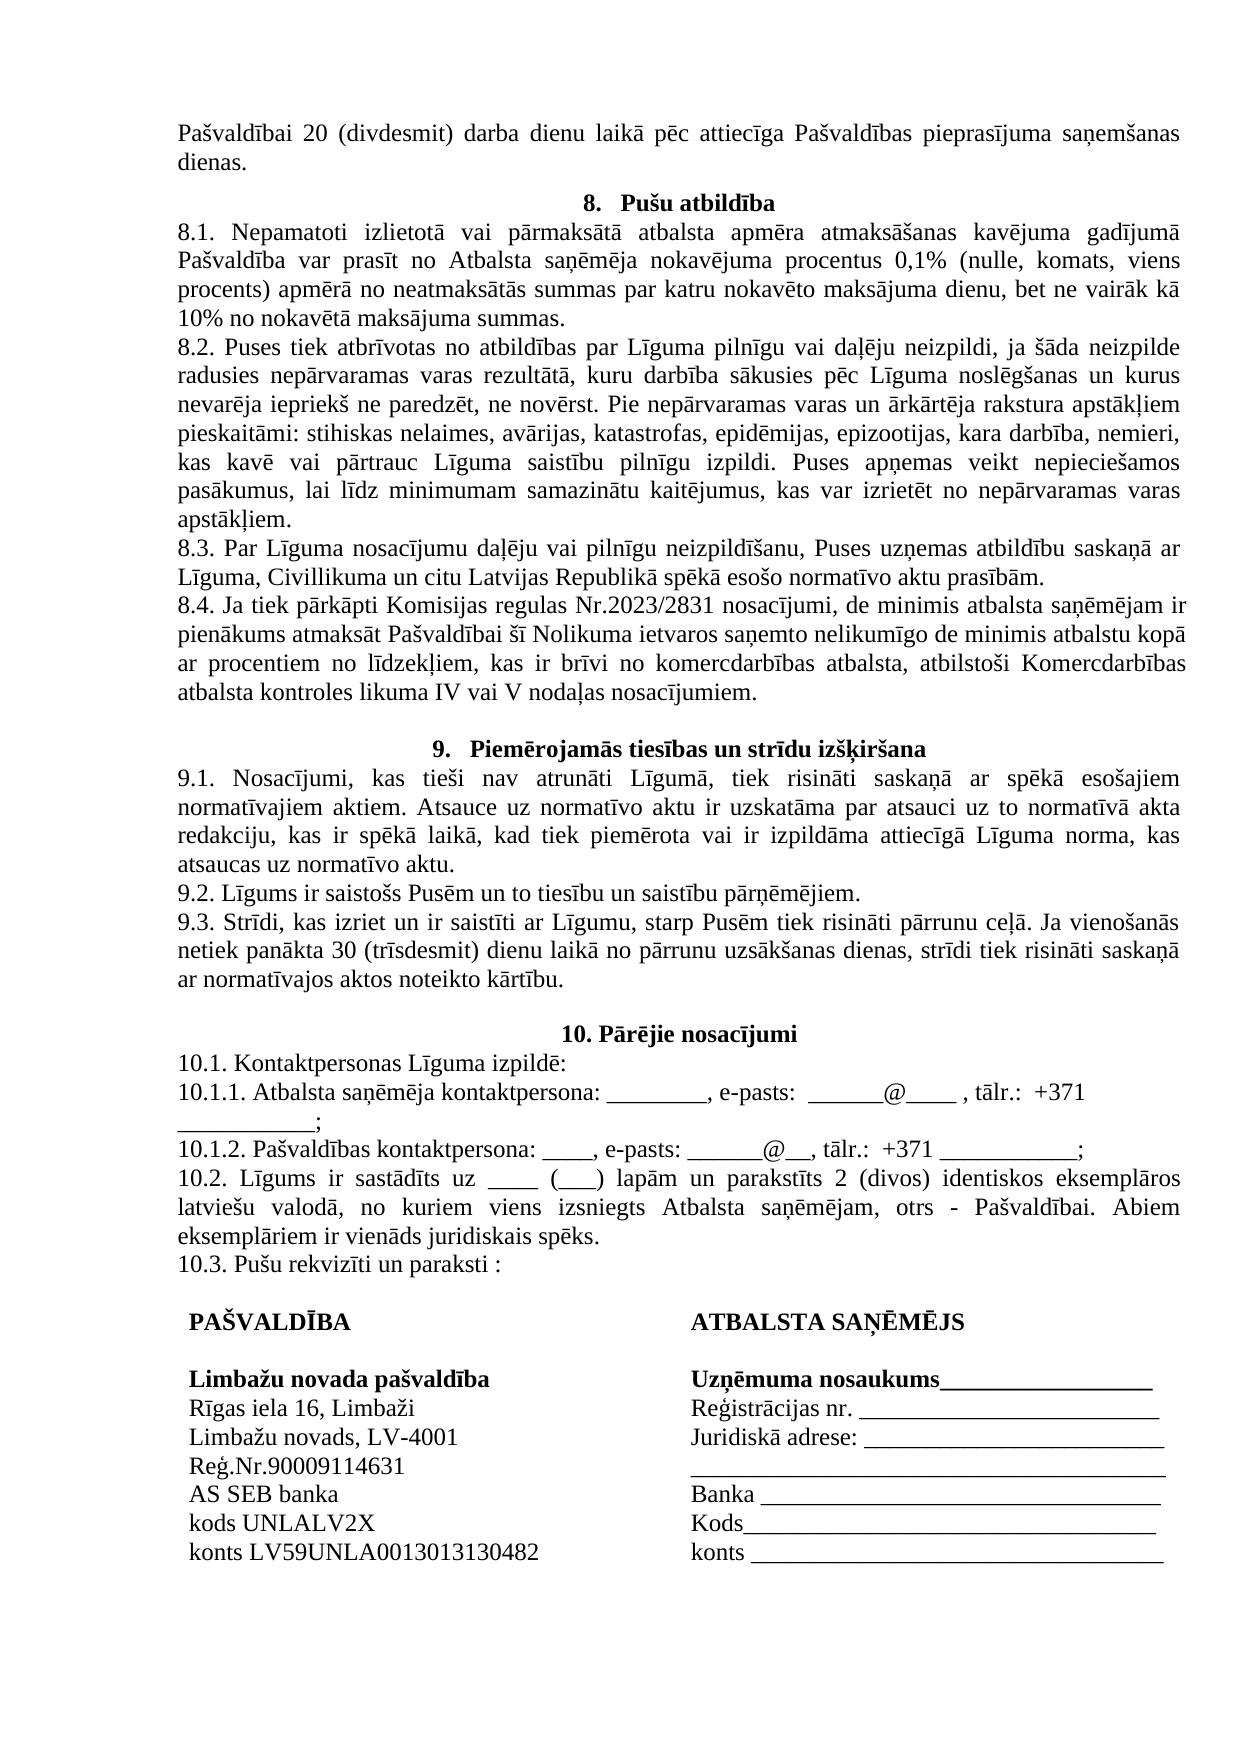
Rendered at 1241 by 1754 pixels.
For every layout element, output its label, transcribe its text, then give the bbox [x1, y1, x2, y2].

text 8.2. Puses tiek atbrīvotas no atbildības par Līguma pilnīgu vai daļēju neizpildi, ja šāda neizpilde radusies nepārvaramas varas rezultātā, kuru darbība sākusies pēc Līguma noslēgšanas un kurus nevarēja iepriekš ne paredzēt, ne novērst. Pie nepārvaramas varas un ārkārtēja rakstura apstākļiem pieskaitāmi: stihiskas nelaimes, avārijas, katastrofas, epidēmijas, epizootijas, kara darbība, nemieri, kas kavē vai pārtrauc Līguma saistību pilnīgu izpildi. Puses apņemas veikt nepieciešamos pasākumus, lai līdz minimumam samazinātu kaitējumus, kas var izrietēt no nepārvaramas varas apstākļiem. [177, 332, 1181, 533]
text 10.3. Pušu rekvizīti un paraksti : [177, 1249, 1181, 1278]
list Piemērojamās tiesības un strīdu izšķiršana [177, 734, 1181, 763]
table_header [177, 1307, 679, 1623]
text 8.1. Nepamatoti izlietotā vai pārmaksātā atbalsta apmēra atmaksāšanas kavējuma gadījumā Pašvaldība var prasīt no Atbalsta saņēmēja nokavējuma procentus 0,1% (nulle, komats, viens procents) apmērā no neatmaksātās summas par katru nokavēto maksājuma dienu, bet ne vairāk kā 10% no nokavētā maksājuma summas. [177, 217, 1181, 332]
text 8.4. Ja tiek pārkāpti Komisijas regulas Nr.2023/2831 nosacījumi, de minimis atbalsta saņēmējam ir pienākums atmaksāt Pašvaldībai šī Nolikuma ietvaros saņemto nelikumīgo de minimis atbalstu kopā ar procentiem no līdzekļiem, kas ir brīvi no komercdarbības atbalsta, atbilstoši Komercdarbības atbalsta kontroles likuma IV vai V nodaļas nosacījumiem. [177, 591, 1187, 706]
list Pārējie nosacījumi [177, 1019, 1181, 1048]
text 10.2. Līgums ir sastādīts uz ____ (___) lapām un parakstīts 2 (divos) identiskos eksemplāros latviešu valodā, no kuriem viens izsniegts Atbalsta saņēmējam, otrs - Pašvaldībai. Abiem eksemplāriem ir vienāds juridiskais spēks. [177, 1163, 1181, 1249]
text 9.3. Strīdi, kas izriet un ir saistīti ar Līgumu, starp Pusēm tiek risināti pārrunu ceļā. Ja vienošanās netiek panākta 30 (trīsdesmit) dienu laikā no pārrunu uzsākšanas dienas, strīdi tiek risināti saskaņā ar normatīvajos aktos noteikto kārtību. [177, 907, 1181, 993]
text 8.3. Par Līguma nosacījumu daļēju vai pilnīgu neizpildīšanu, Puses uzņemas atbildību saskaņā ar Līguma, Civillikuma un citu Latvijas Republikā spēkā esošo normatīvo aktu prasībām. [177, 533, 1181, 591]
list Pušu atbildība [177, 188, 1181, 217]
text 10.1.2. Pašvaldības kontaktpersona: ____, e-pasts: ______@__, tālr.: +371 ___________; [177, 1134, 1181, 1163]
text 10.1. Kontaktpersonas Līguma izpildē: [177, 1048, 1181, 1077]
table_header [679, 1307, 1180, 1623]
text 9.2. Līgums ir saistošs Pusēm un to tiesību un saistību pārņēmējiem. [177, 878, 1181, 907]
text 10.1.1. Atbalsta saņēmēja kontaktpersona: ________, e-pasts: ______@____ , tālr.: +371 ___________; [177, 1077, 1181, 1134]
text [177, 118, 1181, 176]
text 9.1. Nosacījumi, kas tieši nav atrunāti Līgumā, tiek risināti saskaņā ar spēkā esošajiem normatīvajiem aktiem. Atsauce uz normatīvo aktu ir uzskatāma par atsauci uz to normatīvā akta redakciju, kas ir spēkā laikā, kad tiek piemērota vai ir izpildāma attiecīgā Līguma norma, kas atsaucas uz normatīvo aktu. [177, 763, 1181, 878]
